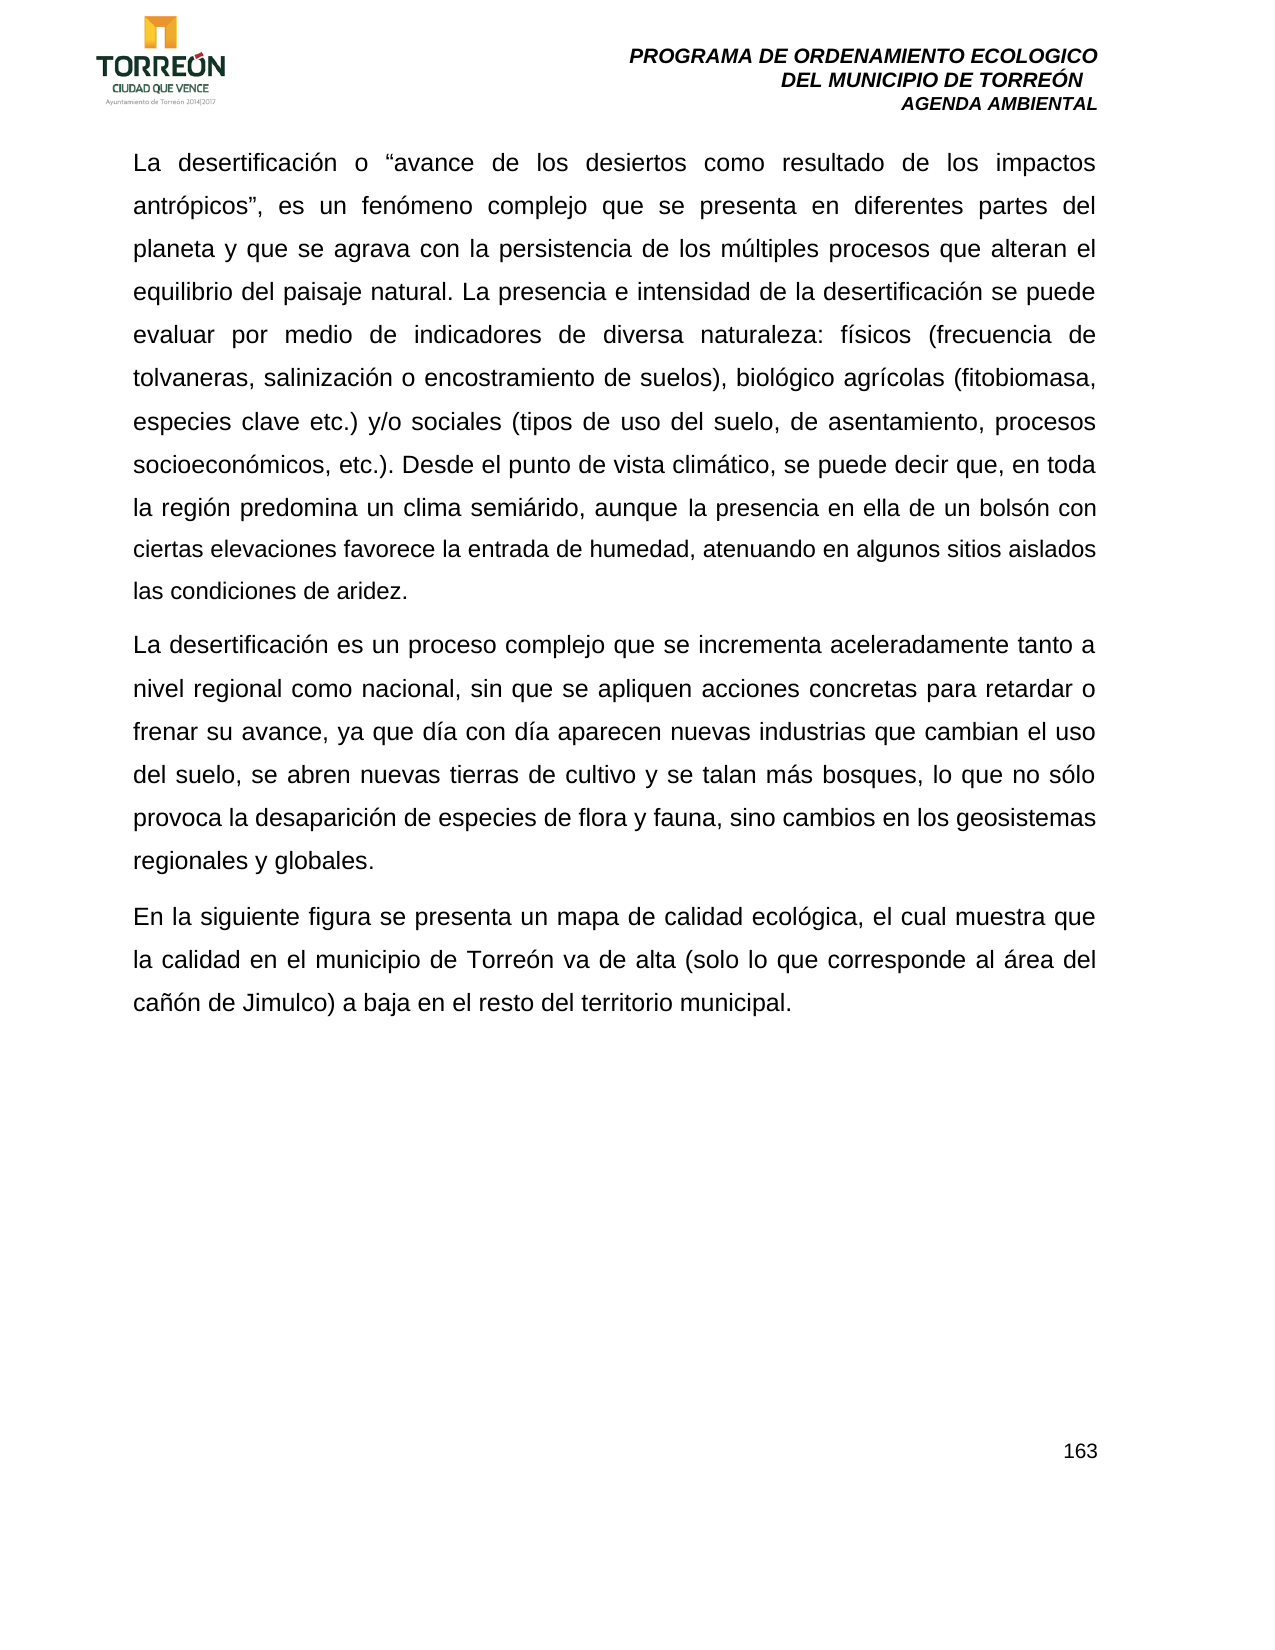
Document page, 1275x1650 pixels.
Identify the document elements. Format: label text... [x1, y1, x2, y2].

text La desertificación o “avance de los desiertos como resultado de los impactos antrópicos”, es un fenómeno complejo que se presenta en diferentes partes del planeta y que se agrava con la persistencia de los múltiples procesos que alteran el equilibrio del paisaje natural. La presencia e intensidad de la desertificación se puede evaluar por medio de indicadores de diversa naturaleza: físicos (frecuencia de tolvaneras, salinización o encostramiento de suelos), biológico agrícolas (fitobiomasa, especies clave etc.) y/o sociales (tipos de uso del suelo, de asentamiento, procesos socioeconómicos, etc.). Desde el punto de vista climático, se puede decir que, en toda la región predomina un clima semiárido, aunque la presencia en ella de un bolsón con ciertas elevaciones favorece la entrada de humedad, atenuando en algunos sitios aislados las condiciones de aridez. [133, 148, 1098, 604]
picture [81, 0, 235, 110]
text En la siguiente figura se presenta un mapa de calidad ecológica, el cual muestra que la calidad en el municipio de Torreón va de alta (solo lo que corresponde al área del cañón de Jimulco) a baja en el resto del territorio municipal. [133, 902, 1098, 1017]
text La desertificación es un proceso complejo que se incrementa aceleradamente tanto a nivel regional como nacional, sin que se apliquen acciones concretas para retardar o frenar su avance, ya que día con día aparecen nuevas industrias que cambian el uso del suelo, se abren nuevas tierras de cultivo y se talan más bosques, lo que no sólo provoca la desaparición de especies de flora y fauna, sino cambios en los geosistemas regionales y globales. [133, 630, 1098, 875]
